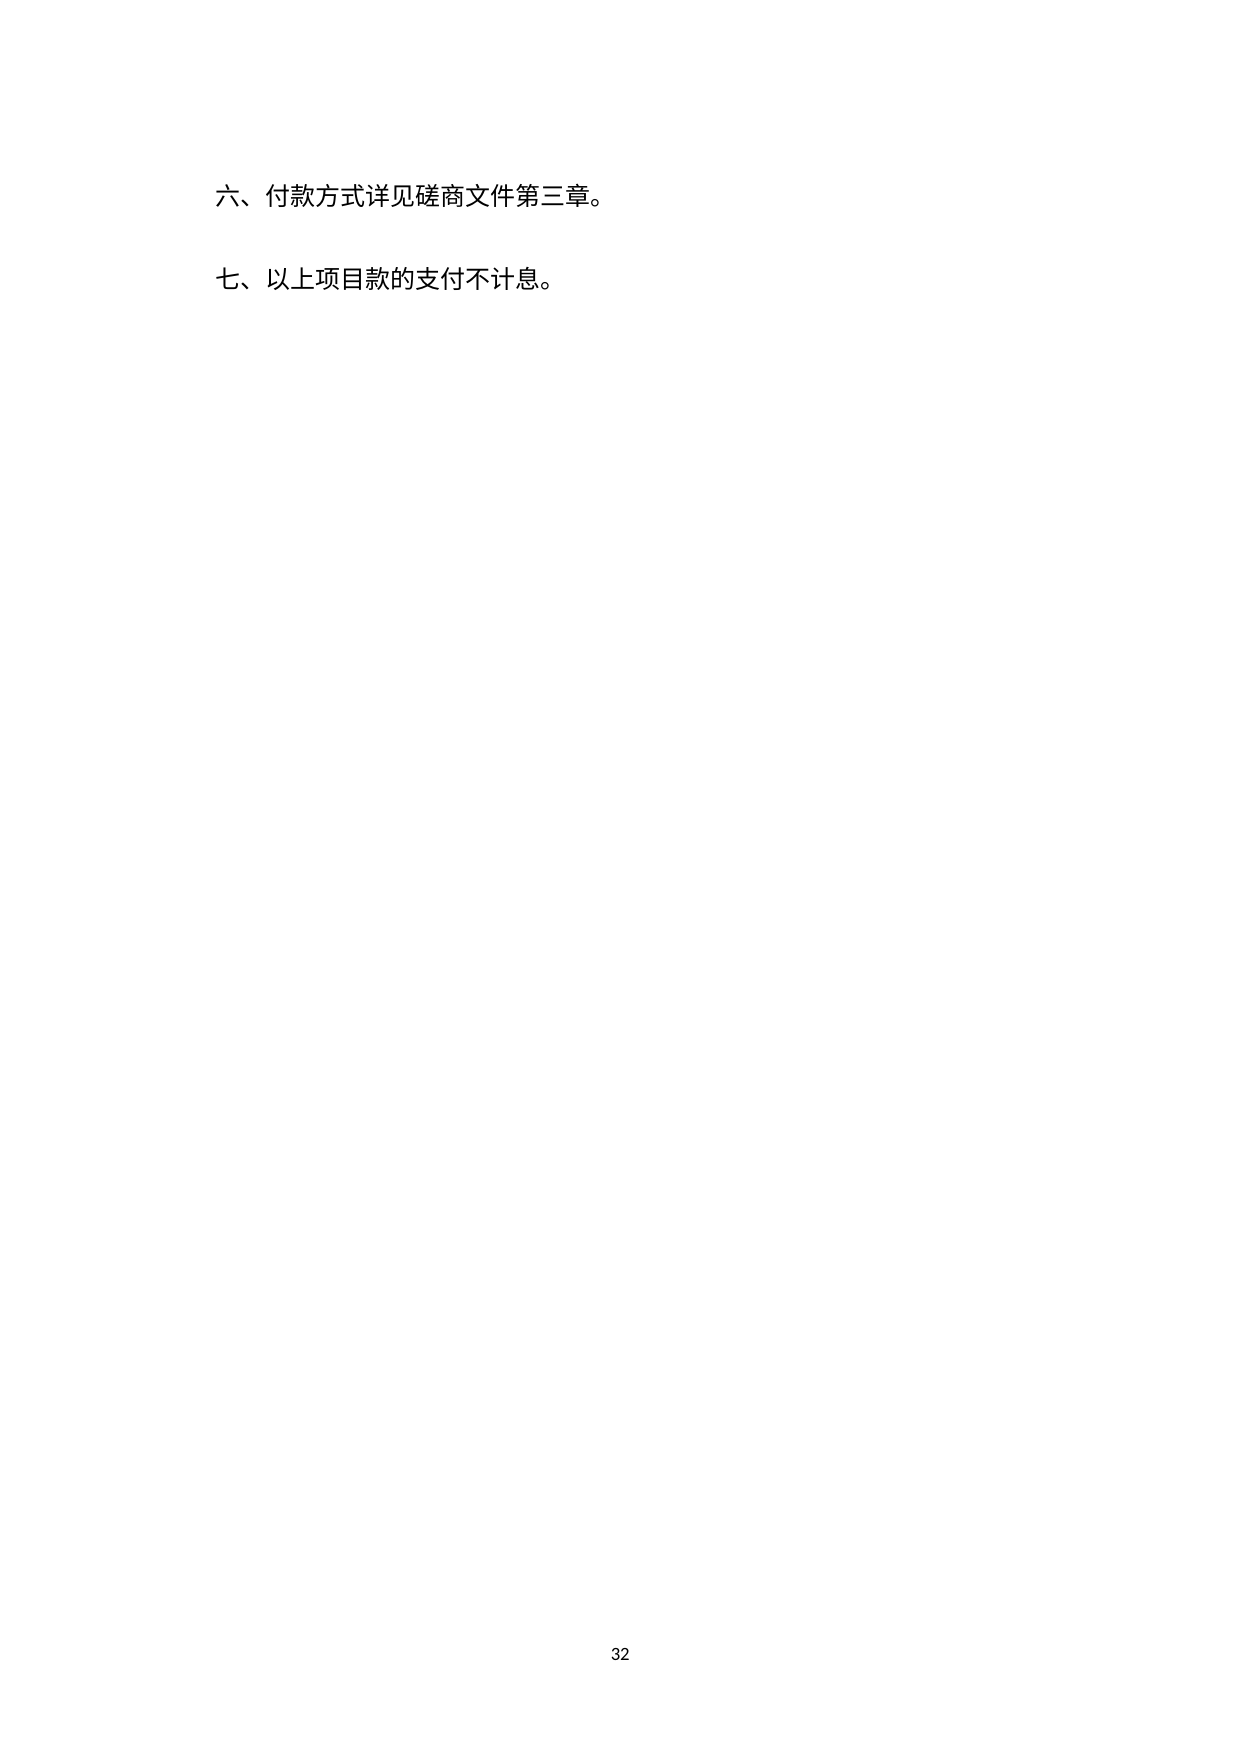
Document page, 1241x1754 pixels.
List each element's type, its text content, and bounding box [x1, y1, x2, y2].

text 七、以上项目款的支付不计息。 [165, 245, 1075, 310]
text 六、付款方式详见磋商文件第三章。 [165, 162, 1075, 227]
